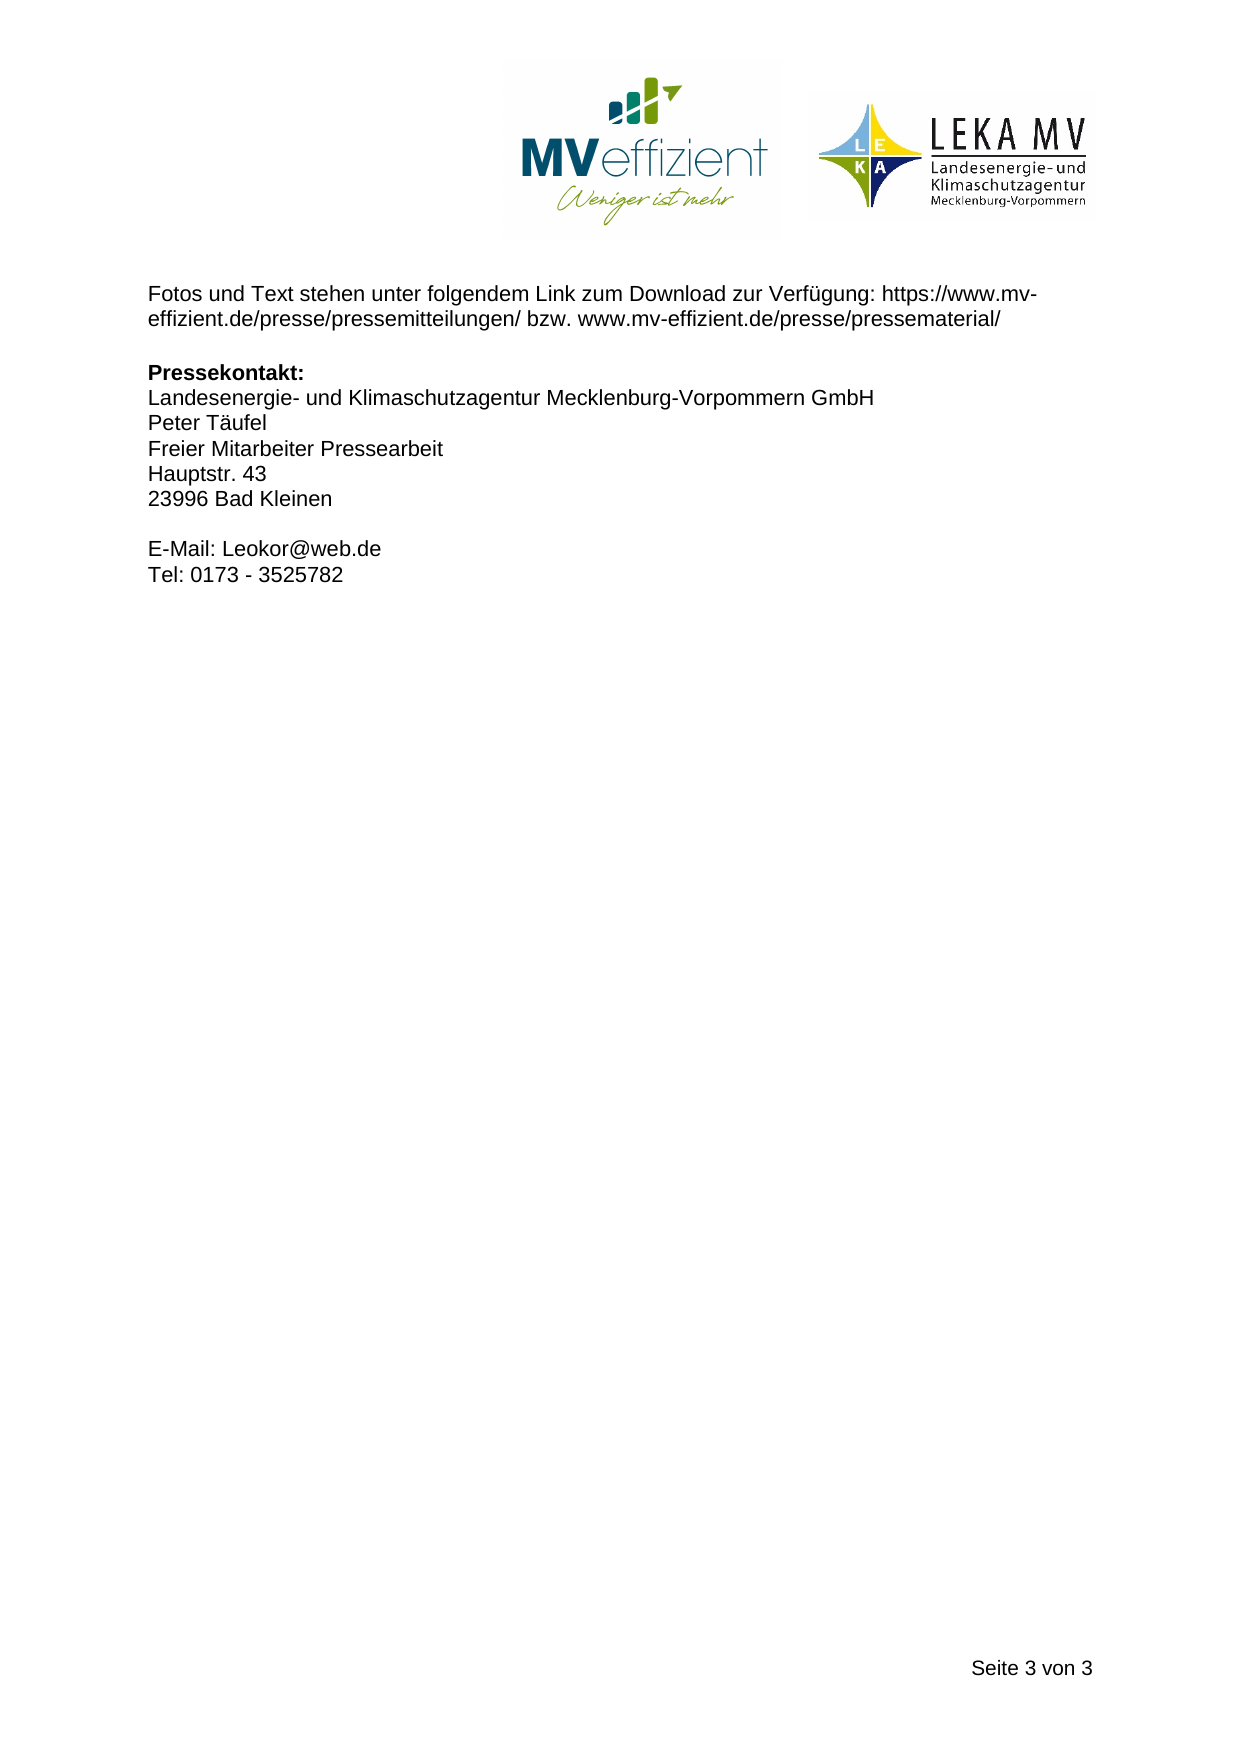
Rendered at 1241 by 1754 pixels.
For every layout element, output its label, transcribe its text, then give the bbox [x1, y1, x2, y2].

picture [807, 90, 1097, 221]
text 23996 Bad Kleinen [148, 486, 1093, 511]
text E-Mail: Leokor@web.de [148, 536, 1093, 561]
text Hauptstr. 43 [148, 461, 1093, 486]
text Freier Mitarbeiter Pressearbeit [148, 435, 1093, 461]
text Fotos und Text stehen unter folgendem Link zum Download zur Verfügung: https://www.mv-effizient.de/presse/pressemitteilungen/ bzw. www.mv-effizient.de/presse/pressematerial/ [148, 281, 1093, 331]
text Landesenergie- und Klimaschutzagentur Mecklenburg-Vorpommern GmbH [148, 385, 1093, 410]
text Peter Täufel [148, 410, 1093, 435]
picture [503, 60, 784, 240]
text Pressekontakt: [148, 360, 1093, 385]
text Tel: 0173 - 3525782 [148, 561, 1093, 587]
